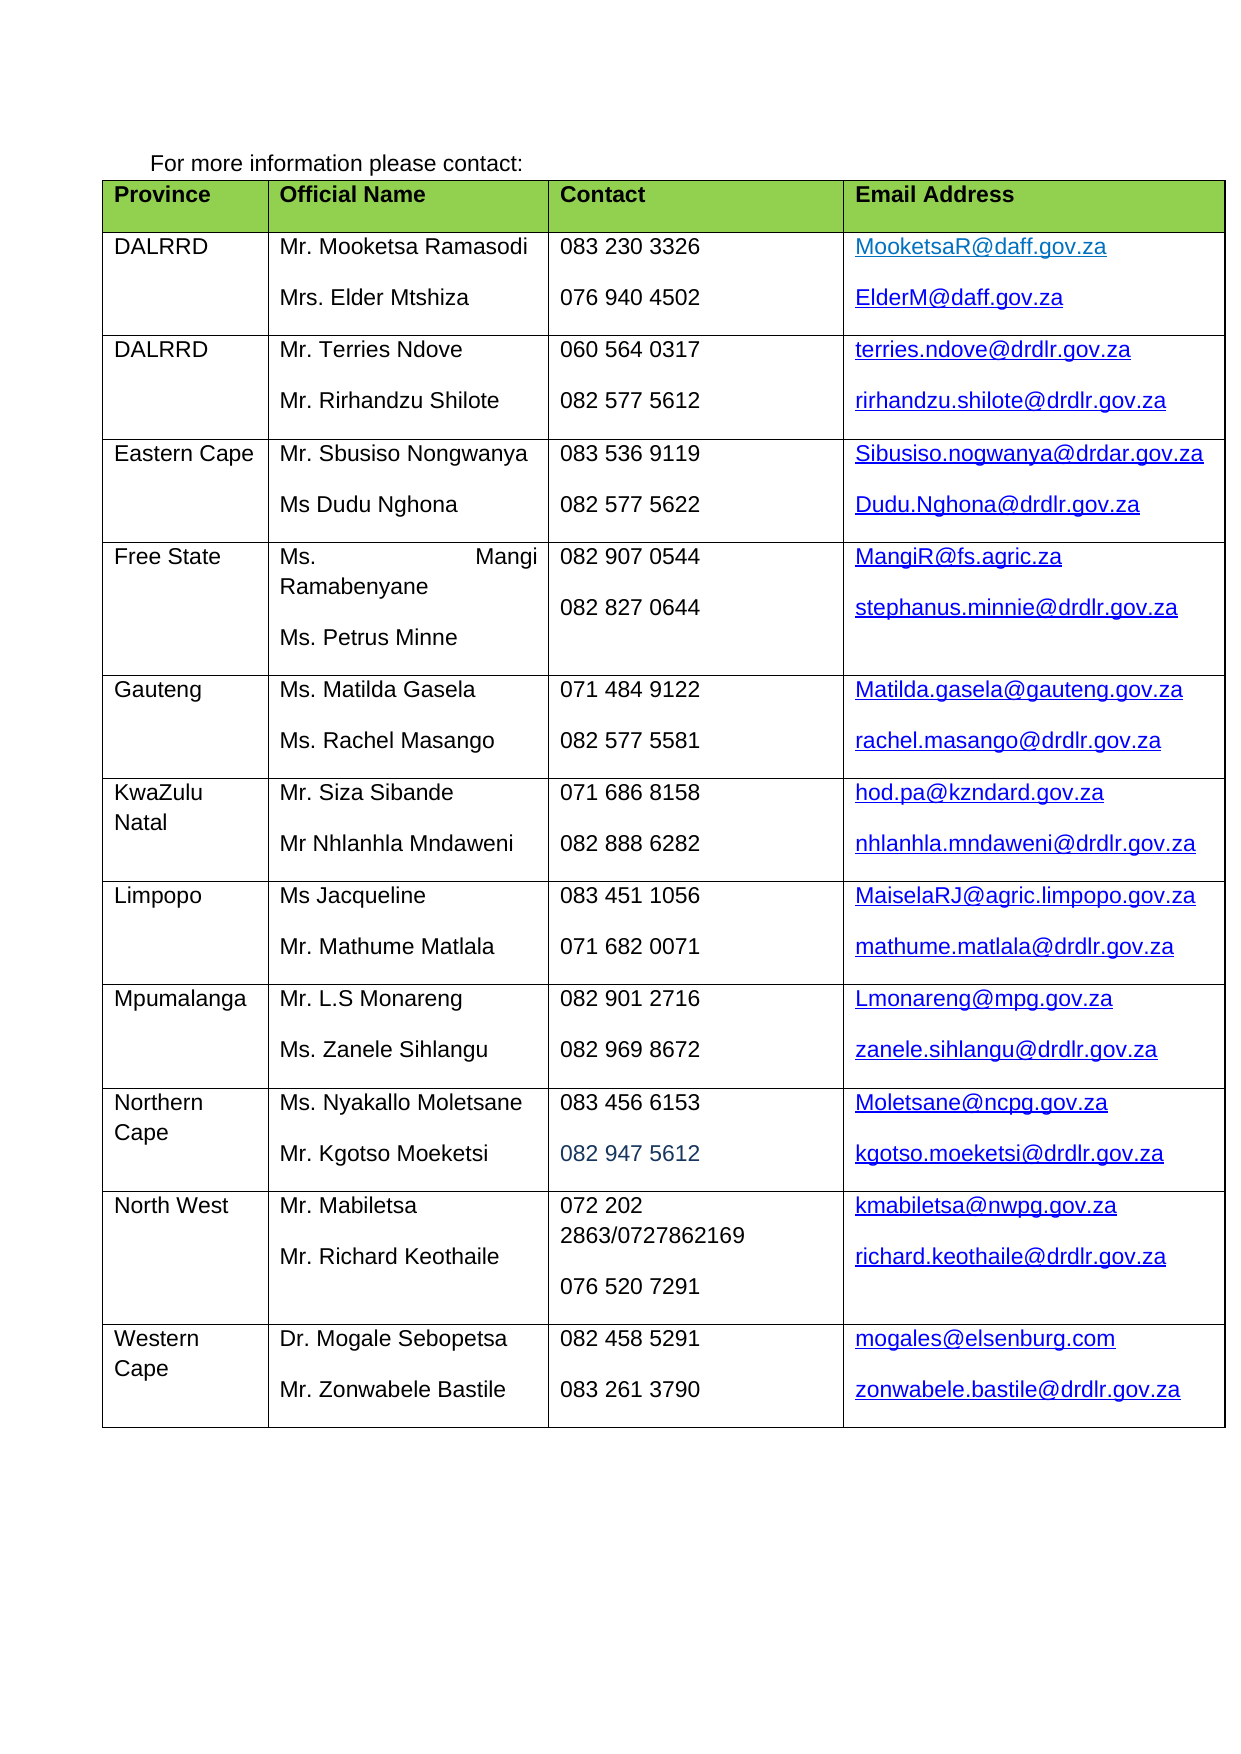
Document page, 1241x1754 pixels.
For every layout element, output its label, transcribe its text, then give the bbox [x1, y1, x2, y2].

table_cell Mr. Siza Sibande Mr Nhlanhla Mndaweni [269, 779, 548, 881]
table_cell Dr. Mogale Sebopetsa Mr. Zonwabele Bastile [269, 1325, 548, 1427]
table_cell 071 484 9122 082 577 5581 [549, 676, 843, 778]
table_cell 082 901 2716 082 969 8672 [549, 985, 843, 1087]
table_cell MaiselaRJ@agric.limpopo.gov.za mathume.matlala@drdlr.gov.za [844, 882, 1224, 984]
table_cell Limpopo [103, 882, 268, 984]
table_cell Western Cape [103, 1325, 268, 1427]
table_cell 082 907 0544 082 827 0644 [549, 543, 843, 675]
table_cell Eastern Cape [103, 440, 268, 542]
table_cell 071 686 8158 082 888 6282 [549, 779, 843, 881]
table_cell hod.pa@kzndard.gov.za nhlanhla.mndaweni@drdlr.gov.za [844, 779, 1224, 881]
table_cell 072 202 2863/0727862169 076 520 7291 [549, 1192, 843, 1324]
table_cell Ms. Mangi Ramabenyane Ms. Petrus Minne [269, 543, 548, 675]
table_header Contact [549, 181, 843, 232]
table_cell 083 536 9119 082 577 5622 [549, 440, 843, 542]
table_cell Ms Jacqueline Mr. Mathume Matlala [269, 882, 548, 984]
table_cell DALRRD [103, 336, 268, 438]
table_cell Sibusiso.nogwanya@drdar.gov.za Dudu.Nghona@drdlr.gov.za [844, 440, 1224, 542]
table_cell Mr. L.S Monareng Ms. Zanele Sihlangu [269, 985, 548, 1087]
table_cell MangiR@fs.agric.za stephanus.minnie@drdlr.gov.za [844, 543, 1224, 675]
table_cell Lmonareng@mpg.gov.za zanele.sihlangu@drdlr.gov.za [844, 985, 1224, 1087]
table_cell Mr. Sbusiso Nongwanya Ms Dudu Nghona [269, 440, 548, 542]
table_cell MooketsaR@daff.gov.za ElderM@daff.gov.za [844, 233, 1224, 335]
table_cell Ms. Matilda Gasela Ms. Rachel Masango [269, 676, 548, 778]
table_cell 083 230 3326 076 940 4502 [549, 233, 843, 335]
table_cell Mr. Mooketsa Ramasodi Mrs. Elder Mtshiza [269, 233, 548, 335]
table_cell KwaZulu Natal [103, 779, 268, 881]
table_cell Moletsane@ncpg.gov.za kgotso.moeketsi@drdlr.gov.za [844, 1089, 1224, 1191]
table_cell Free State [103, 543, 268, 675]
table_cell mogales@elsenburg.com zonwabele.bastile@drdlr.gov.za [844, 1325, 1224, 1427]
table_cell 082 458 5291 083 261 3790 [549, 1325, 843, 1427]
table_cell Matilda.gasela@gauteng.gov.za rachel.masango@drdlr.gov.za [844, 676, 1224, 778]
table_cell 083 451 1056 071 682 0071 [549, 882, 843, 984]
table_cell DALRRD [103, 233, 268, 335]
table_cell Ms. Nyakallo Moletsane Mr. Kgotso Moeketsi [269, 1089, 548, 1191]
table_header Official Name [269, 181, 548, 232]
table_cell kmabiletsa@nwpg.gov.za richard.keothaile@drdlr.gov.za [844, 1192, 1224, 1324]
table_cell 083 456 6153 082 947 5612 [549, 1089, 843, 1191]
text For more information please contact: [150, 150, 1090, 176]
table_header Email Address [844, 181, 1224, 232]
table_cell Northern Cape [103, 1089, 268, 1191]
table_cell Mpumalanga [103, 985, 268, 1087]
table_cell terries.ndove@drdlr.gov.za rirhandzu.shilote@drdlr.gov.za [844, 336, 1224, 438]
table_cell Mr. Terries Ndove Mr. Rirhandzu Shilote [269, 336, 548, 438]
table_cell 060 564 0317 082 577 5612 [549, 336, 843, 438]
table_cell Mr. Mabiletsa Mr. Richard Keothaile [269, 1192, 548, 1324]
table_header Province [103, 181, 268, 232]
table_cell North West [103, 1192, 268, 1324]
table_cell Gauteng [103, 676, 268, 778]
